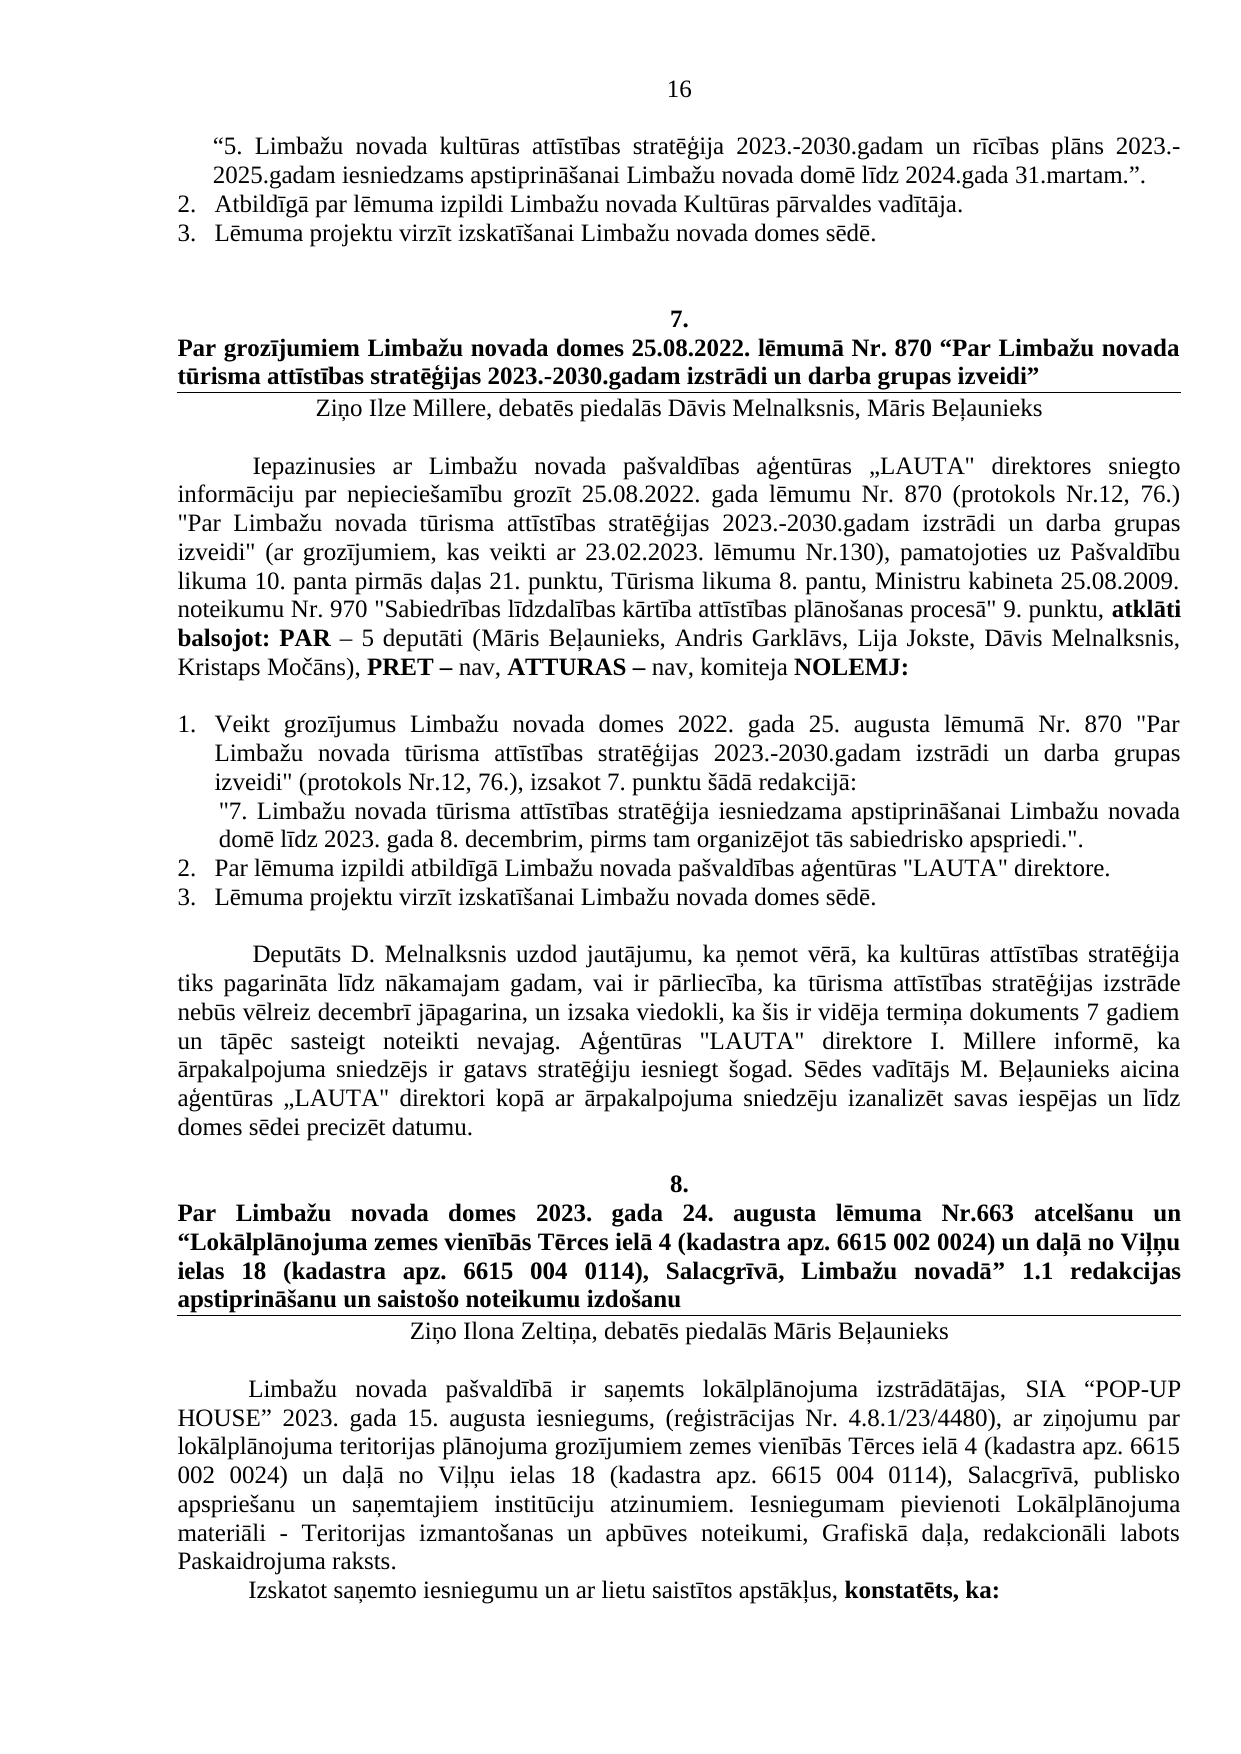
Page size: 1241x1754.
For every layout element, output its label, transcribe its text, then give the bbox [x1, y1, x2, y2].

list Atbildīgā par lēmuma izpildi Limbažu novada Kultūras pārvaldes vadītāja. [177, 189, 1181, 218]
text 7. [177, 304, 1181, 333]
text Izskatot saņemto iesniegumu un ar lietu saistītos apstākļus, konstatēts, ka: [177, 1575, 1181, 1604]
text Limbažu novada pašvaldībā ir saņemts lokālplānojuma izstrādātājas, SIA “POP-UP HOUSE” 2023. gada 15. augusta iesniegums, (reģistrācijas Nr. 4.8.1/23/4480), ar ziņojumu par lokālplānojuma teritorijas plānojuma grozījumiem zemes vienībās Tērces ielā 4 (kadastra apz. 6615 002 0024) un daļā no Viļņu ielas 18 (kadastra apz. 6615 004 0114), Salacgrīvā, publisko apspriešanu un saņemtajiem institūciju atzinumiem. Iesniegumam pievienoti Lokālplānojuma materiāli - Teritorijas izmantošanas un apbūves noteikumi, Grafiskā daļa, redakcionāli labots Paskaidrojuma raksts. [177, 1374, 1181, 1575]
list Lēmuma projektu virzīt izskatīšanai Limbažu novada domes sēdē. [177, 882, 1181, 911]
text Iepazinusies ar Limbažu novada pašvaldības aģentūras „LAUTA" direktores sniegto informāciju par nepieciešamību grozīt 25.08.2022. gada lēmumu Nr. 870 (protokols Nr.12, 76.) "Par Limbažu novada tūrisma attīstības stratēģijas 2023.-2030.gadam izstrādi un darba grupas izveidi" (ar grozījumiem, kas veikti ar 23.02.2023. lēmumu Nr.130), pamatojoties uz Pašvaldību likuma 10. panta pirmās daļas 21. punktu, Tūrisma likuma 8. pantu, Ministru kabineta 25.08.2009. noteikumu Nr. 970 "Sabiedrības līdzdalības kārtība attīstības plānošanas procesā" 9. punktu, atklāti balsojot: PAR – 5 deputāti (Māris Beļaunieks, Andris Garklāvs, Lija Jokste, Dāvis Melnalksnis, Kristaps Močāns), PRET – nav, ATTURAS – nav, komiteja NOLEMJ: [177, 451, 1181, 681]
text Par grozījumiem Limbažu novada domes 25.08.2022. lēmumā Nr. 870 “Par Limbažu novada tūrisma attīstības stratēģijas 2023.-2030.gadam izstrādi un darba grupas izveidi” [177, 333, 1181, 392]
list Lēmuma projektu virzīt izskatīšanai Limbažu novada domes sēdē. [177, 218, 1181, 246]
text Par Limbažu novada domes 2023. gada 24. augusta lēmuma Nr.663 atcelšanu un “Lokālplānojuma zemes vienībās Tērces ielā 4 (kadastra apz. 6615 002 0024) un daļā no Viļņu ielas 18 (kadastra apz. 6615 004 0114), Salacgrīvā, Limbažu novadā” 1.1 redakcijas apstiprināšanu un saistošo noteikumu izdošanu [177, 1198, 1181, 1315]
list Veikt grozījumus Limbažu novada domes 2022. gada 25. augusta lēmumā Nr. 870 "Par Limbažu novada tūrisma attīstības stratēģijas 2023.-2030.gadam izstrādi un darba grupas izveidi" (protokols Nr.12, 76.), izsakot 7. punktu šādā redakcijā: [177, 709, 1181, 796]
text “5. Limbažu novada kultūras attīstības stratēģija 2023.-2030.gadam un rīcības plāns 2023.-2025.gadam iesniedzams apstiprināšanai Limbažu novada domē līdz 2024.gada 31.martam.”. [213, 131, 1181, 189]
list Par lēmuma izpildi atbildīgā Limbažu novada pašvaldības aģentūras "LAUTA" direktore. [177, 853, 1181, 882]
text "7. Limbažu novada tūrisma attīstības stratēģija iesniedzama apstiprināšanai Limbažu novada domē līdz 2023. gada 8. decembrim, pirms tam organizējot tās sabiedrisko apspriedi.". [218, 796, 1181, 853]
text Ziņo Ilze Millere, debatēs piedalās Dāvis Melnalksnis, Māris Beļaunieks [177, 393, 1181, 422]
text 8. [177, 1169, 1181, 1198]
text Ziņo Ilona Zeltiņa, debatēs piedalās Māris Beļaunieks [177, 1316, 1181, 1345]
text Deputāts D. Melnalksnis uzdod jautājumu, ka ņemot vērā, ka kultūras attīstības stratēģija tiks pagarināta līdz nākamajam gadam, vai ir pārliecība, ka tūrisma attīstības stratēģijas izstrāde nebūs vēlreiz decembrī jāpagarina, un izsaka viedokli, ka šis ir vidēja termiņa dokuments 7 gadiem un tāpēc sasteigt noteikti nevajag. Aģentūras "LAUTA" direktore I. Millere informē, ka ārpakalpojuma sniedzējs ir gatavs stratēģiju iesniegt šogad. Sēdes vadītājs M. Beļaunieks aicina aģentūras „LAUTA" direktori kopā ar ārpakalpojuma sniedzēju izanalizēt savas iespējas un līdz domes sēdei precizēt datumu. [177, 939, 1181, 1141]
